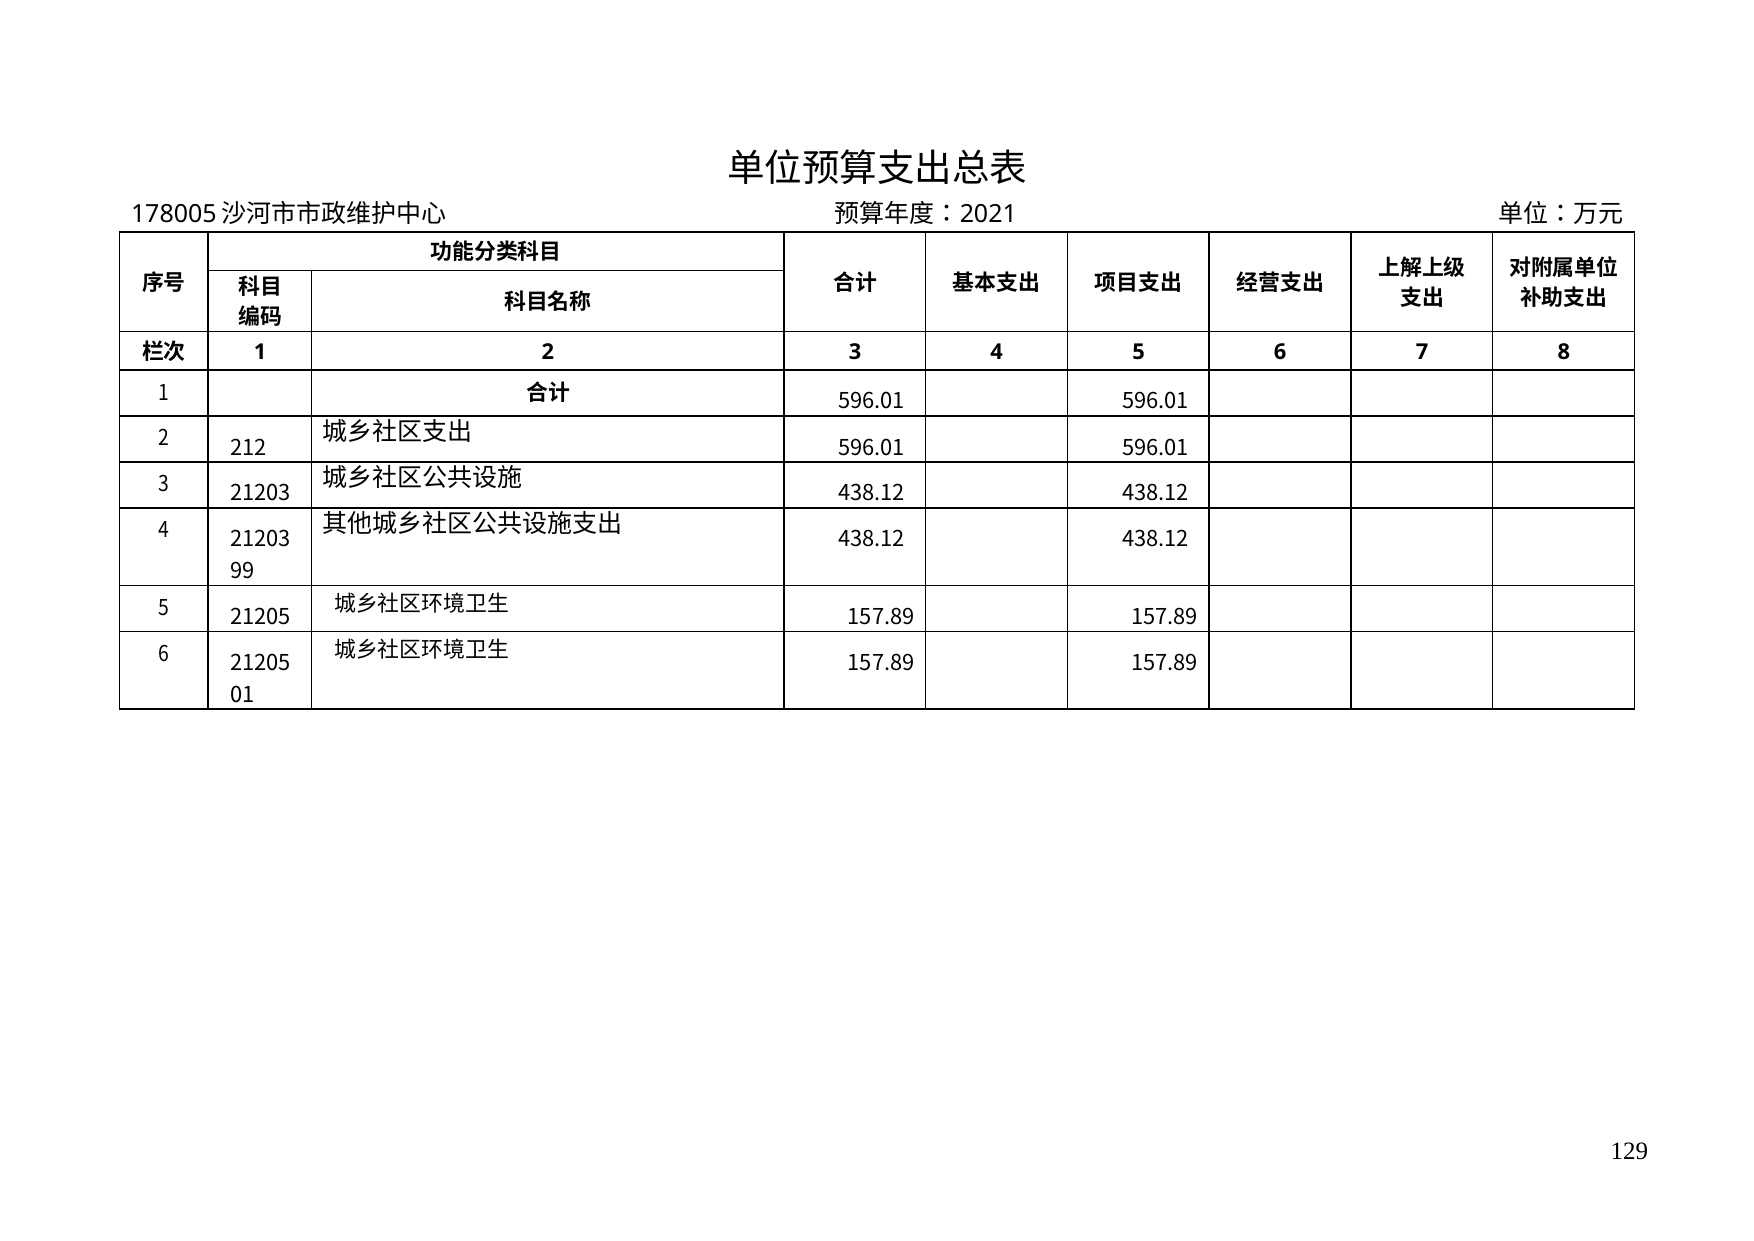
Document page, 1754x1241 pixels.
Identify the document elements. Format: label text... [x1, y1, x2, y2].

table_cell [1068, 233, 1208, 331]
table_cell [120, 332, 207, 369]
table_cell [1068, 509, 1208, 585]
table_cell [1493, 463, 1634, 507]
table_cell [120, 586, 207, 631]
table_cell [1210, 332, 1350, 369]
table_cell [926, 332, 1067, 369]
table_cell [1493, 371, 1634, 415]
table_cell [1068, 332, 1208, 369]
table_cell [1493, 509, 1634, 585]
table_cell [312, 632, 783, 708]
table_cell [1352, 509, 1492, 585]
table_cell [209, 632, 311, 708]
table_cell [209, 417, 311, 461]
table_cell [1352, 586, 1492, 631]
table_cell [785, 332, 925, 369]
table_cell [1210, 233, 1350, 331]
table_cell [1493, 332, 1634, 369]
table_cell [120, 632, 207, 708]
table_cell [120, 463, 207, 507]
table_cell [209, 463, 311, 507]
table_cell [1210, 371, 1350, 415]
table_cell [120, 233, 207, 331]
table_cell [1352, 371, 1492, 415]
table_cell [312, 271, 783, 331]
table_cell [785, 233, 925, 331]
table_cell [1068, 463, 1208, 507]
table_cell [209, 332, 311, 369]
text 单位预算支出总表 [106, 142, 1648, 193]
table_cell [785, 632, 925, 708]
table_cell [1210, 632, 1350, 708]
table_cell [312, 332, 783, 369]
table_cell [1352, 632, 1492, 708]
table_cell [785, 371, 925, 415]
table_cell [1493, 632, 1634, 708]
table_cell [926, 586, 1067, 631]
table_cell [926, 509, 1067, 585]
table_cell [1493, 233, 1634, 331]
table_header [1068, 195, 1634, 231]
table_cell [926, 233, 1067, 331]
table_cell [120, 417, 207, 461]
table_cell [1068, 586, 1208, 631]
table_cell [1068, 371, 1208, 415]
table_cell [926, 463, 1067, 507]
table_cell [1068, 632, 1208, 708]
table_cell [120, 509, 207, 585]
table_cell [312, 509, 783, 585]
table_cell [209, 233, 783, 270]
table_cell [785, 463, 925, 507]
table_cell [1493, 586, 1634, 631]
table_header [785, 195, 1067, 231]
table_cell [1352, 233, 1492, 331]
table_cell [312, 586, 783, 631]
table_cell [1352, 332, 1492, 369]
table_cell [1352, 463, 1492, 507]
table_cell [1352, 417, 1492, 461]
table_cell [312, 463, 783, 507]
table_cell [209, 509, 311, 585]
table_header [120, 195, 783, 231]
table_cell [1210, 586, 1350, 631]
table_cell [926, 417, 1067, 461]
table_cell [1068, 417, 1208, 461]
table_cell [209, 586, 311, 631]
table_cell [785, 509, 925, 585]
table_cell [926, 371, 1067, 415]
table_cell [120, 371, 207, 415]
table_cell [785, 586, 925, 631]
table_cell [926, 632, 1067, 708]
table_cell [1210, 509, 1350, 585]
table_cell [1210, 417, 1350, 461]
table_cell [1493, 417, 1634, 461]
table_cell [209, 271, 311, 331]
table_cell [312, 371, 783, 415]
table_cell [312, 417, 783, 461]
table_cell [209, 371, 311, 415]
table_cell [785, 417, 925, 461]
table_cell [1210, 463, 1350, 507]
